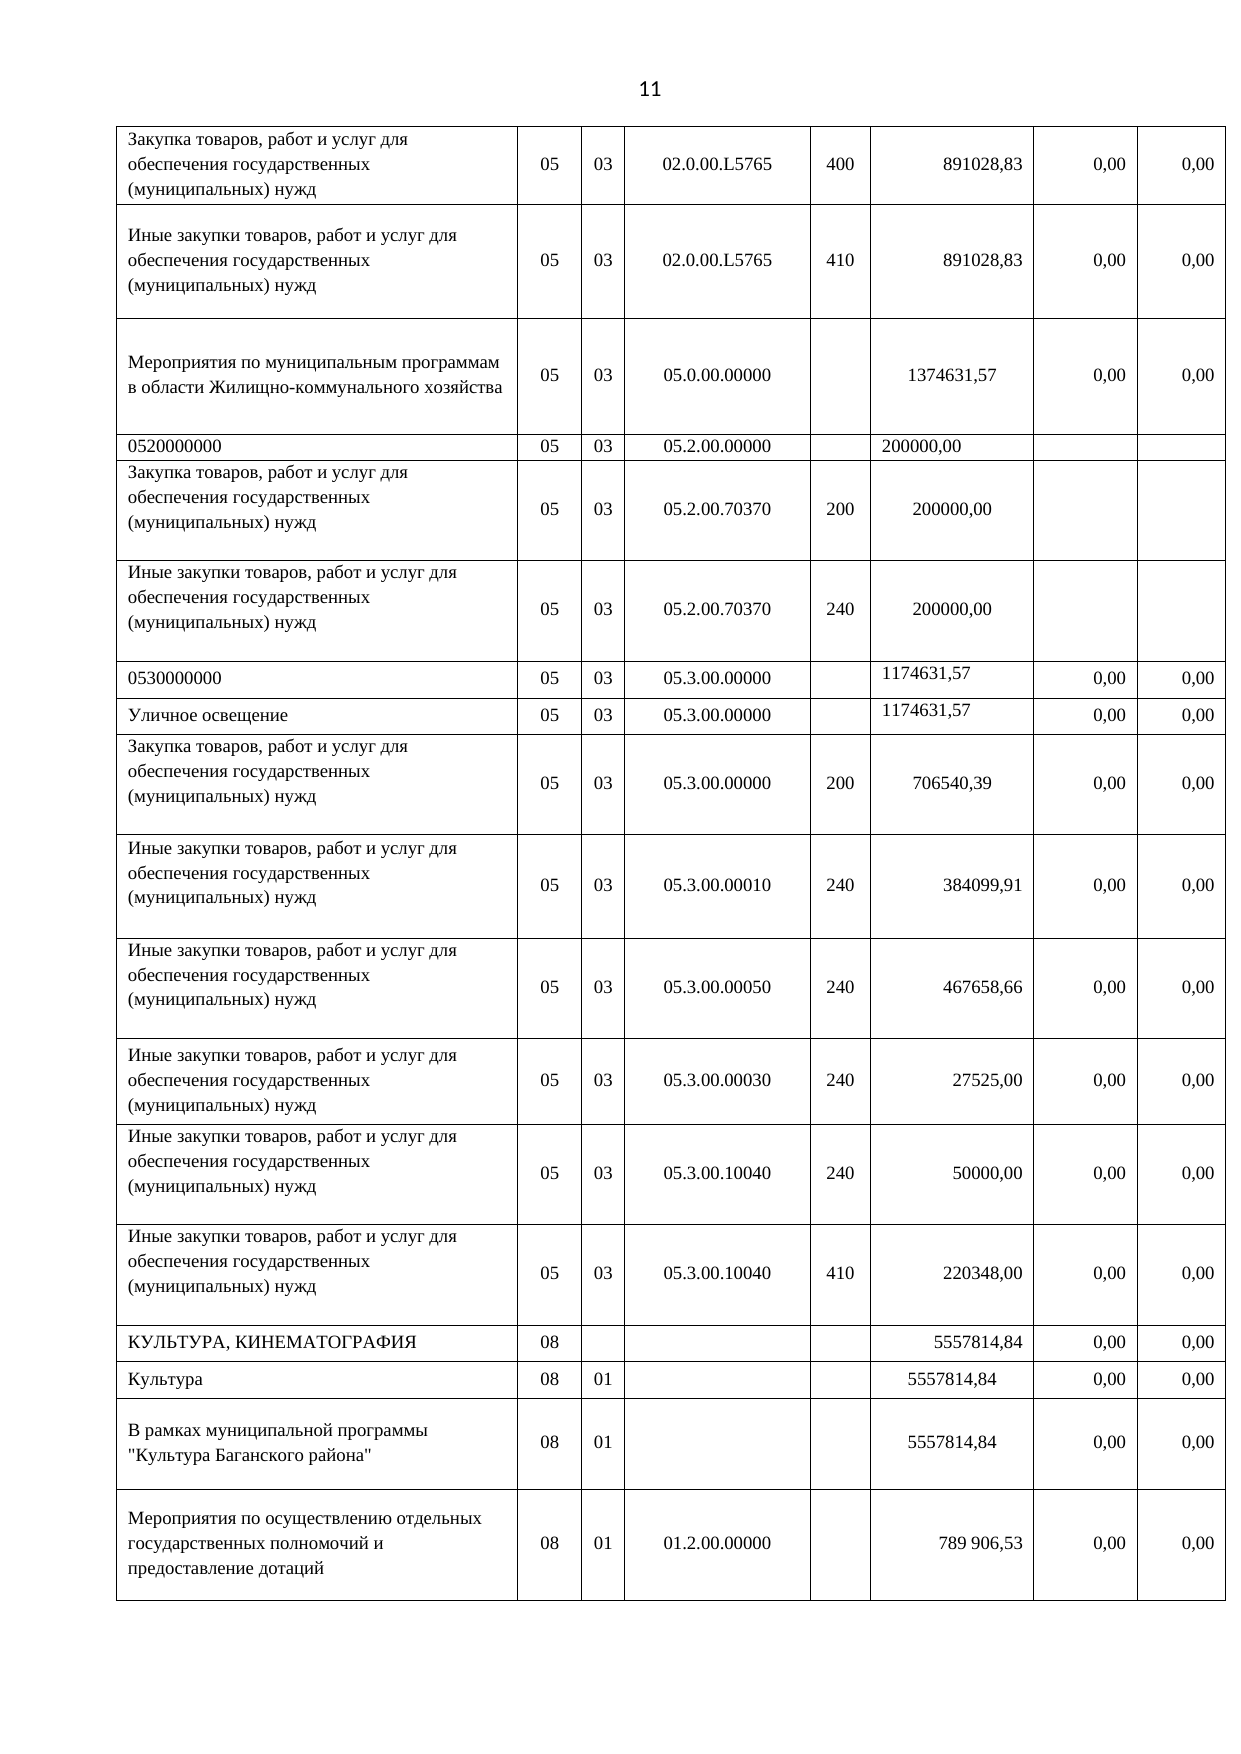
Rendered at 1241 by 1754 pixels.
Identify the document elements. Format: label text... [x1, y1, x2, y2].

table_cell 05.0.00.00000 [625, 319, 810, 434]
table_cell 240 [811, 1125, 870, 1224]
table_cell 05 [518, 435, 581, 460]
table_cell 05 [518, 319, 581, 434]
table_cell 05 [518, 1039, 581, 1124]
table_cell 0,00 [1138, 662, 1225, 697]
table_cell 03 [582, 1125, 624, 1224]
table_cell 05 [518, 699, 581, 734]
table_cell 0,00 [1138, 835, 1225, 938]
table_cell 0,00 [1034, 1326, 1137, 1361]
table_cell 03 [582, 735, 624, 834]
table_cell 03 [582, 699, 624, 734]
table_cell 03 [582, 561, 624, 661]
table_cell 0,00 [1034, 319, 1137, 434]
table_cell Иные закупки товаров, работ и услуг для обеспечения государственных (муниципальных) нужд [117, 1225, 517, 1324]
table_cell [811, 662, 870, 697]
table_cell [1138, 435, 1225, 460]
table_cell 03 [582, 319, 624, 434]
table_cell 0,00 [1138, 699, 1225, 734]
table_cell 0,00 [1138, 939, 1225, 1038]
table_cell [811, 699, 870, 734]
table_cell 05.2.00.70370 [625, 461, 810, 560]
table_cell 05.3.00.10040 [625, 1225, 810, 1324]
table_cell 5557814,84 [871, 1362, 1033, 1398]
table_cell 240 [811, 939, 870, 1038]
table_cell Иные закупки товаров, работ и услуг для обеспечения государственных (муниципальных) нужд [117, 1039, 517, 1124]
table_cell 200 [811, 735, 870, 834]
table_cell [625, 1326, 810, 1361]
table_cell 0,00 [1034, 735, 1137, 834]
table_cell 05 [518, 461, 581, 560]
table_cell 5557814,84 [871, 1399, 1033, 1489]
table_cell Мероприятия по осуществлению отдельных государственных полномочий и предоставление дотаций [117, 1490, 517, 1599]
table_cell 0,00 [1034, 1225, 1137, 1324]
table_cell 27525,00 [871, 1039, 1033, 1124]
table_cell 02.0.00.L5765 [625, 205, 810, 318]
table_cell 0,00 [1034, 699, 1137, 734]
table_cell 384099,91 [871, 835, 1033, 938]
table_cell 03 [582, 939, 624, 1038]
table_cell 08 [518, 1362, 581, 1398]
table_cell [625, 1362, 810, 1398]
table_cell Иные закупки товаров, работ и услуг для обеспечения государственных (муниципальных) нужд [117, 939, 517, 1038]
table_cell 467658,66 [871, 939, 1033, 1038]
table_cell [1138, 561, 1225, 661]
table_cell 05 [518, 939, 581, 1038]
table_cell [811, 1399, 870, 1489]
table_cell 0530000000 [117, 662, 517, 697]
table_cell 200000,00 [871, 461, 1033, 560]
table_cell КУЛЬТУРА, КИНЕМАТОГРАФИЯ [117, 1326, 517, 1361]
table_cell 05 [518, 735, 581, 834]
table_cell 05 [518, 662, 581, 697]
table_cell 05.3.00.00000 [625, 662, 810, 697]
table_cell 05 [518, 1225, 581, 1324]
table_cell 08 [518, 1490, 581, 1599]
table_cell 0,00 [1138, 1490, 1225, 1599]
table_cell 03 [582, 127, 624, 204]
table_cell 05 [518, 561, 581, 661]
table_cell 05.3.00.00000 [625, 735, 810, 834]
table_cell 05 [518, 127, 581, 204]
table_cell [1034, 435, 1137, 460]
table_cell [811, 1490, 870, 1599]
table_cell Культура [117, 1362, 517, 1398]
table_cell Уличное освещение [117, 699, 517, 734]
table_cell 0520000000 [117, 435, 517, 460]
table_cell 200 [811, 461, 870, 560]
table_cell 05.3.00.00000 [625, 699, 810, 734]
table_cell 0,00 [1034, 1039, 1137, 1124]
table_cell 200000,00 [871, 435, 1033, 460]
table_cell 1374631,57 [871, 319, 1033, 434]
table_cell Иные закупки товаров, работ и услуг для обеспечения государственных (муниципальных) нужд [117, 205, 517, 318]
table_cell 0,00 [1034, 205, 1137, 318]
table_cell 01 [582, 1362, 624, 1398]
table_cell [625, 1399, 810, 1489]
table_cell [1138, 461, 1225, 560]
table_cell 03 [582, 435, 624, 460]
table_cell 0,00 [1034, 1125, 1137, 1224]
table_cell 400 [811, 127, 870, 204]
table_cell 0,00 [1034, 1362, 1137, 1398]
table_cell 0,00 [1138, 1362, 1225, 1398]
table_cell 05 [518, 835, 581, 938]
table_cell 5557814,84 [871, 1326, 1033, 1361]
table_cell 891028,83 [871, 127, 1033, 204]
table_cell 03 [582, 662, 624, 697]
table_cell 01 [582, 1399, 624, 1489]
table_cell 410 [811, 1225, 870, 1324]
table_cell 05.3.00.10040 [625, 1125, 810, 1224]
table_cell 706540,39 [871, 735, 1033, 834]
table_cell 08 [518, 1399, 581, 1489]
table_cell 789 906,53 [871, 1490, 1033, 1599]
table_cell 0,00 [1034, 835, 1137, 938]
table_cell [811, 319, 870, 434]
table_cell 410 [811, 205, 870, 318]
table_cell 03 [582, 835, 624, 938]
table_cell 01.2.00.00000 [625, 1490, 810, 1599]
table_cell Иные закупки товаров, работ и услуг для обеспечения государственных (муниципальных) нужд [117, 1125, 517, 1224]
table_cell 240 [811, 1039, 870, 1124]
table_cell Иные закупки товаров, работ и услуг для обеспечения государственных (муниципальных) нужд [117, 561, 517, 661]
table_cell [811, 1362, 870, 1398]
table_cell Закупка товаров, работ и услуг для обеспечения государственных (муниципальных) нужд [117, 127, 517, 204]
table_cell 0,00 [1034, 127, 1137, 204]
table_cell [1034, 461, 1137, 560]
table_cell 05 [518, 205, 581, 318]
table_cell 0,00 [1138, 1399, 1225, 1489]
table_cell 0,00 [1138, 1039, 1225, 1124]
table_cell 240 [811, 561, 870, 661]
table_cell 0,00 [1034, 1490, 1137, 1599]
table_cell 03 [582, 1225, 624, 1324]
table_cell В рамках муниципальной программы "Культура Баганского района" [117, 1399, 517, 1489]
table_cell Закупка товаров, работ и услуг для обеспечения государственных (муниципальных) нужд [117, 735, 517, 834]
table_cell 1174631,57 [871, 662, 1033, 697]
table_cell 0,00 [1138, 205, 1225, 318]
table_cell 03 [582, 1039, 624, 1124]
table_cell Иные закупки товаров, работ и услуг для обеспечения государственных (муниципальных) нужд [117, 835, 517, 938]
table_cell 220348,00 [871, 1225, 1033, 1324]
table_cell 0,00 [1034, 1399, 1137, 1489]
table_cell Мероприятия по муниципальным программам в области Жилищно-коммунального хозяйства [117, 319, 517, 434]
table_cell 0,00 [1034, 939, 1137, 1038]
table_cell 50000,00 [871, 1125, 1033, 1224]
table_cell 05.3.00.00010 [625, 835, 810, 938]
table_cell 240 [811, 835, 870, 938]
table_cell 05.3.00.00050 [625, 939, 810, 1038]
table_cell 03 [582, 205, 624, 318]
table_cell 0,00 [1138, 1326, 1225, 1361]
table_cell 05.2.00.00000 [625, 435, 810, 460]
table_cell Закупка товаров, работ и услуг для обеспечения государственных (муниципальных) нужд [117, 461, 517, 560]
table_cell [582, 1326, 624, 1361]
table_cell 891028,83 [871, 205, 1033, 318]
table_cell 08 [518, 1326, 581, 1361]
table_cell [811, 1326, 870, 1361]
table_cell 0,00 [1138, 319, 1225, 434]
table_cell [811, 435, 870, 460]
table_cell 05.2.00.70370 [625, 561, 810, 661]
table_cell 0,00 [1138, 1225, 1225, 1324]
table_cell 0,00 [1138, 1125, 1225, 1224]
table_cell 0,00 [1034, 662, 1137, 697]
table_cell 02.0.00.L5765 [625, 127, 810, 204]
table_cell 05 [518, 1125, 581, 1224]
table_cell 05.3.00.00030 [625, 1039, 810, 1124]
table_cell 1174631,57 [871, 699, 1033, 734]
table_cell 03 [582, 461, 624, 560]
table_cell 0,00 [1138, 735, 1225, 834]
table_cell 200000,00 [871, 561, 1033, 661]
table_cell 01 [582, 1490, 624, 1599]
table_cell [1034, 561, 1137, 661]
table_cell 0,00 [1138, 127, 1225, 204]
